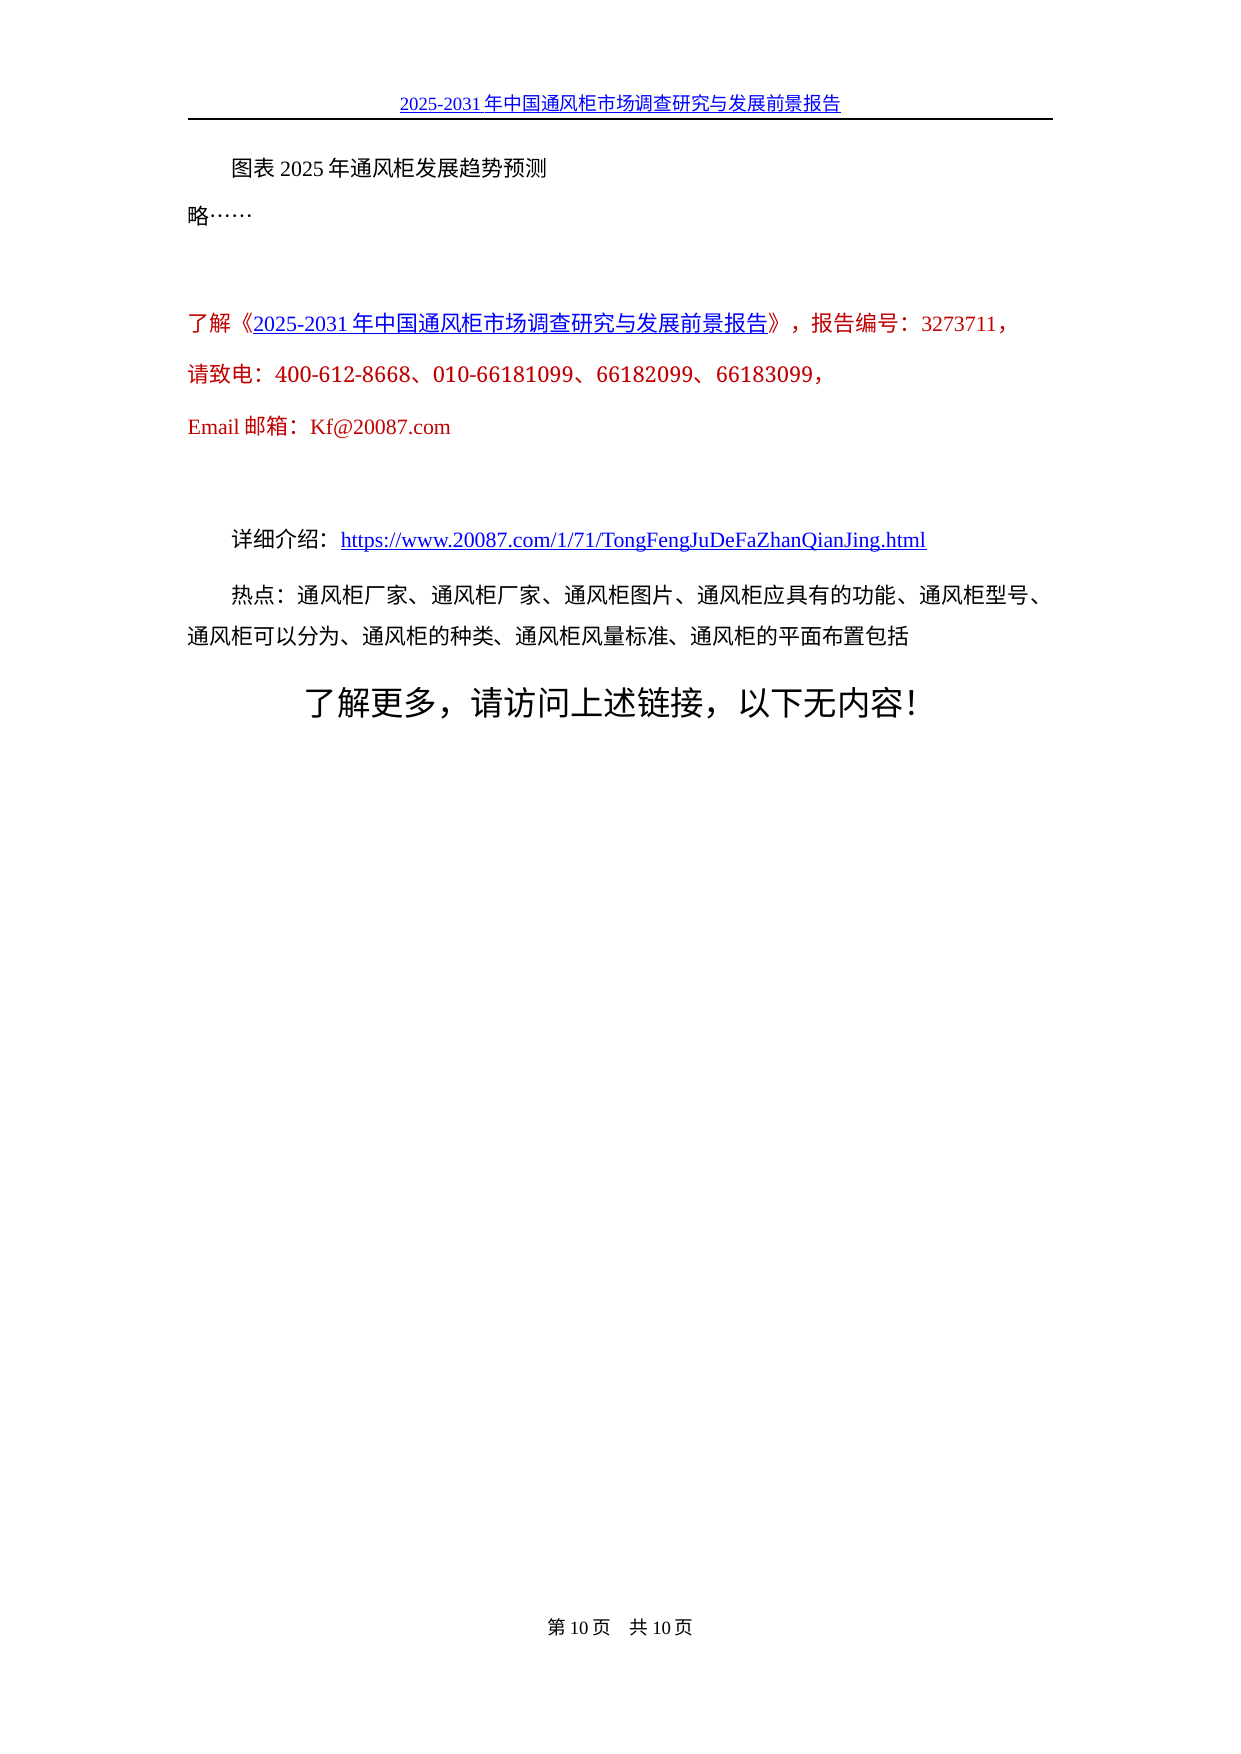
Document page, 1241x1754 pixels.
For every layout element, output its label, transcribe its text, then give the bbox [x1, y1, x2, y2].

text 详细介绍：https://www.20087.com/1/71/TongFengJuDeFaZhanQianJing.html [187, 521, 1053, 554]
text Email邮箱：Kf@20087.com [187, 408, 1053, 441]
text 请致电：400-612-8668、010-66181099、66182099、66183099， [187, 357, 1053, 389]
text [187, 150, 1053, 231]
text 热点：通风柜厂家、通风柜厂家、通风柜图片、通风柜应具有的功能、通风柜型号、通风柜可以分为、通风柜的种类、通风柜风量标准、通风柜的平面布置包括 [187, 578, 1053, 651]
text 了解《2025-2031年中国通风柜市场调查研究与发展前景报告》，报告编号：3273711， [187, 305, 1053, 338]
title 了解更多，请访问上述链接，以下无内容！ [187, 669, 1053, 734]
